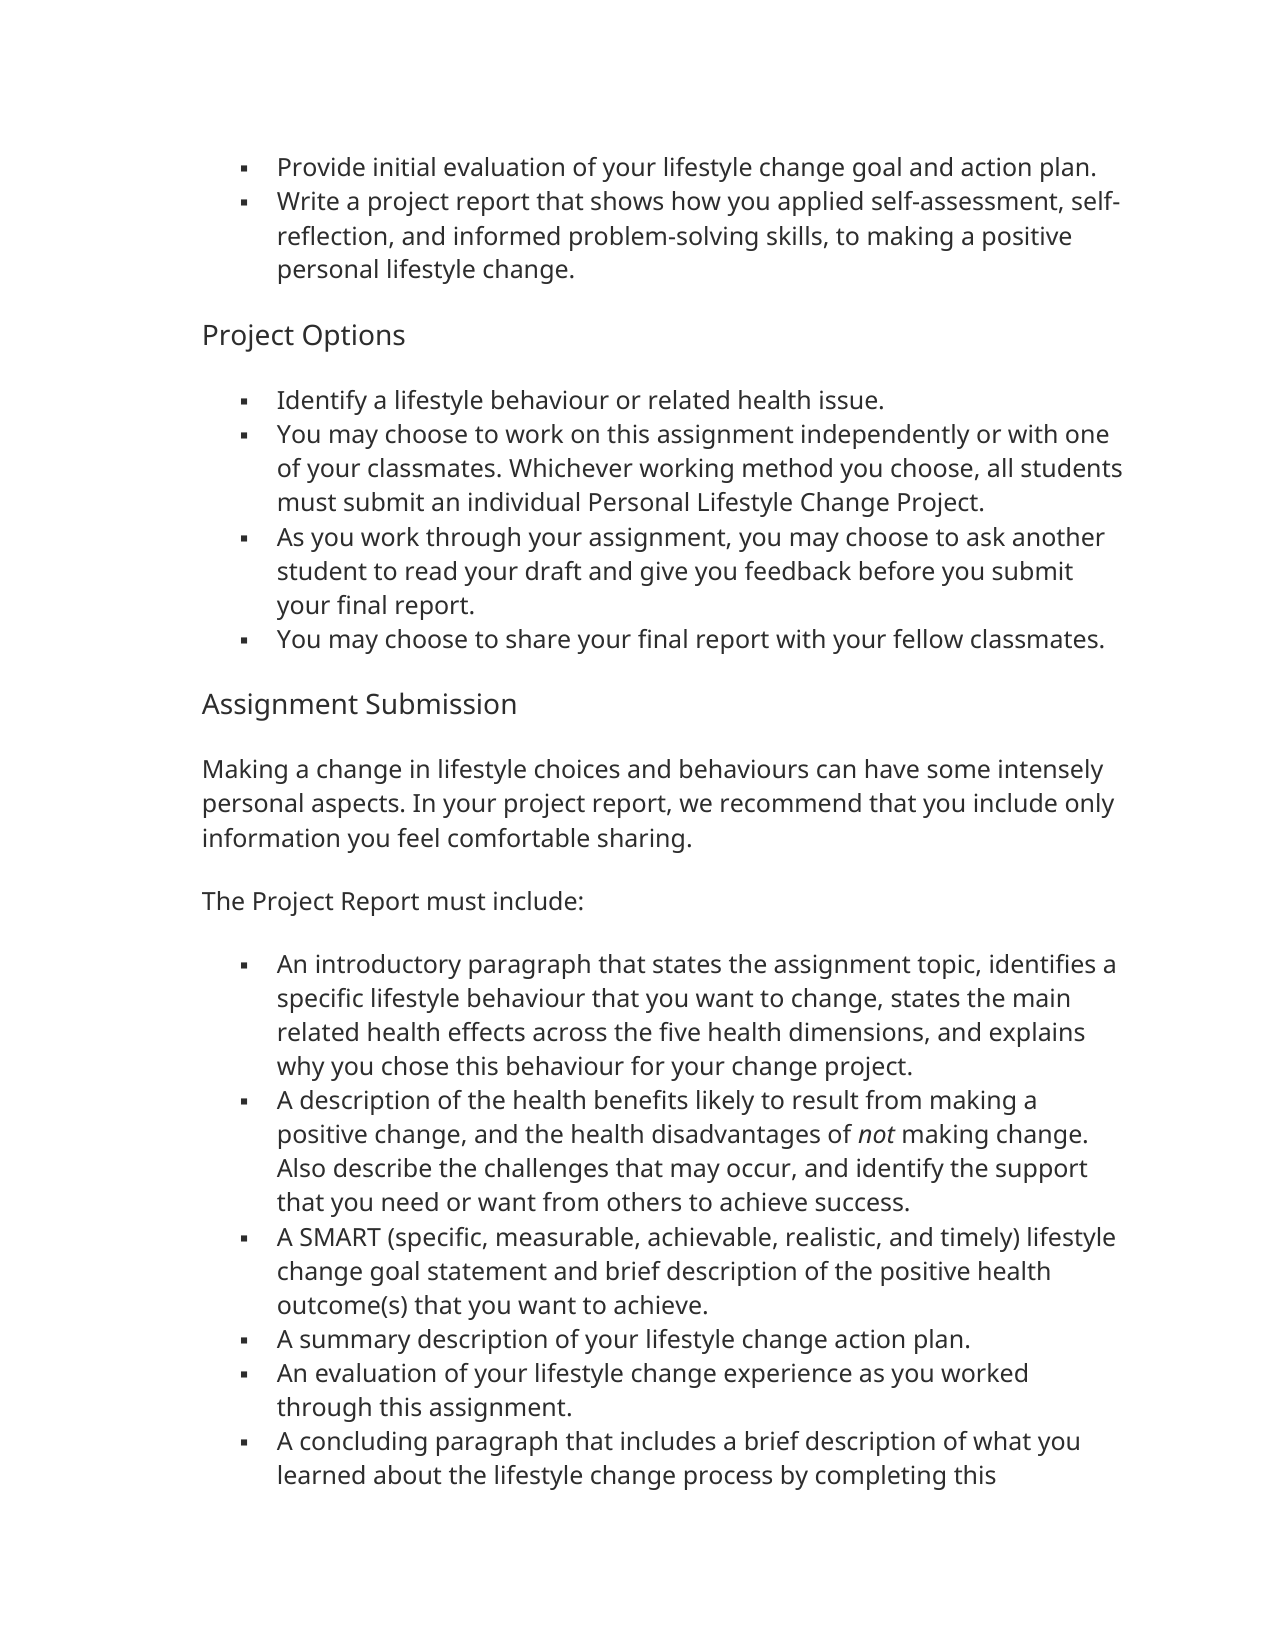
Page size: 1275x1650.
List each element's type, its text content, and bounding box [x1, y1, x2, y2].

list Identify a lifestyle behaviour or related health issue. [239, 383, 1125, 417]
list Write a project report that shows how you applied self-assessment, self-reflection, and informed problem-solving skills, to making a positive personal lifestyle change. [239, 184, 1125, 286]
text Making a change in lifestyle choices and behaviours can have some intensely personal aspects. In your project report, we recommend that you include only information you feel comfortable sharing. [202, 752, 1125, 854]
list You may choose to share your final report with your fellow classmates. [239, 621, 1125, 655]
text Project Options [202, 315, 1125, 354]
list A description of the health benefits likely to result from making a positive change, and the health disadvantages of not making change. Also describe the challenges that may occur, and identify the support that you need or want from others to achieve success. [239, 1083, 1125, 1219]
list An evaluation of your lifestyle change experience as you worked through this assignment. [239, 1355, 1125, 1423]
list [239, 1423, 1125, 1492]
list A SMART (specific, measurable, achievable, realistic, and timely) lifestyle change goal statement and brief description of the positive health outcome(s) that you want to achieve. [239, 1219, 1125, 1321]
text Assignment Submission [202, 684, 1125, 723]
list As you work through your assignment, you may choose to ask another student to read your draft and give you feedback before you submit your final report. [239, 519, 1125, 621]
text The Project Report must include: [202, 883, 1125, 917]
list Provide initial evaluation of your lifestyle change goal and action plan. [239, 150, 1125, 184]
list You may choose to work on this assignment independently or with one of your classmates. Whichever working method you choose, all students must submit an individual Personal Lifestyle Change Project. [239, 417, 1125, 519]
list An introductory paragraph that states the assignment topic, identifies a specific lifestyle behaviour that you want to change, states the main related health effects across the five health dimensions, and explains why you chose this behaviour for your change project. [239, 947, 1125, 1083]
list A summary description of your lifestyle change action plan. [239, 1321, 1125, 1355]
